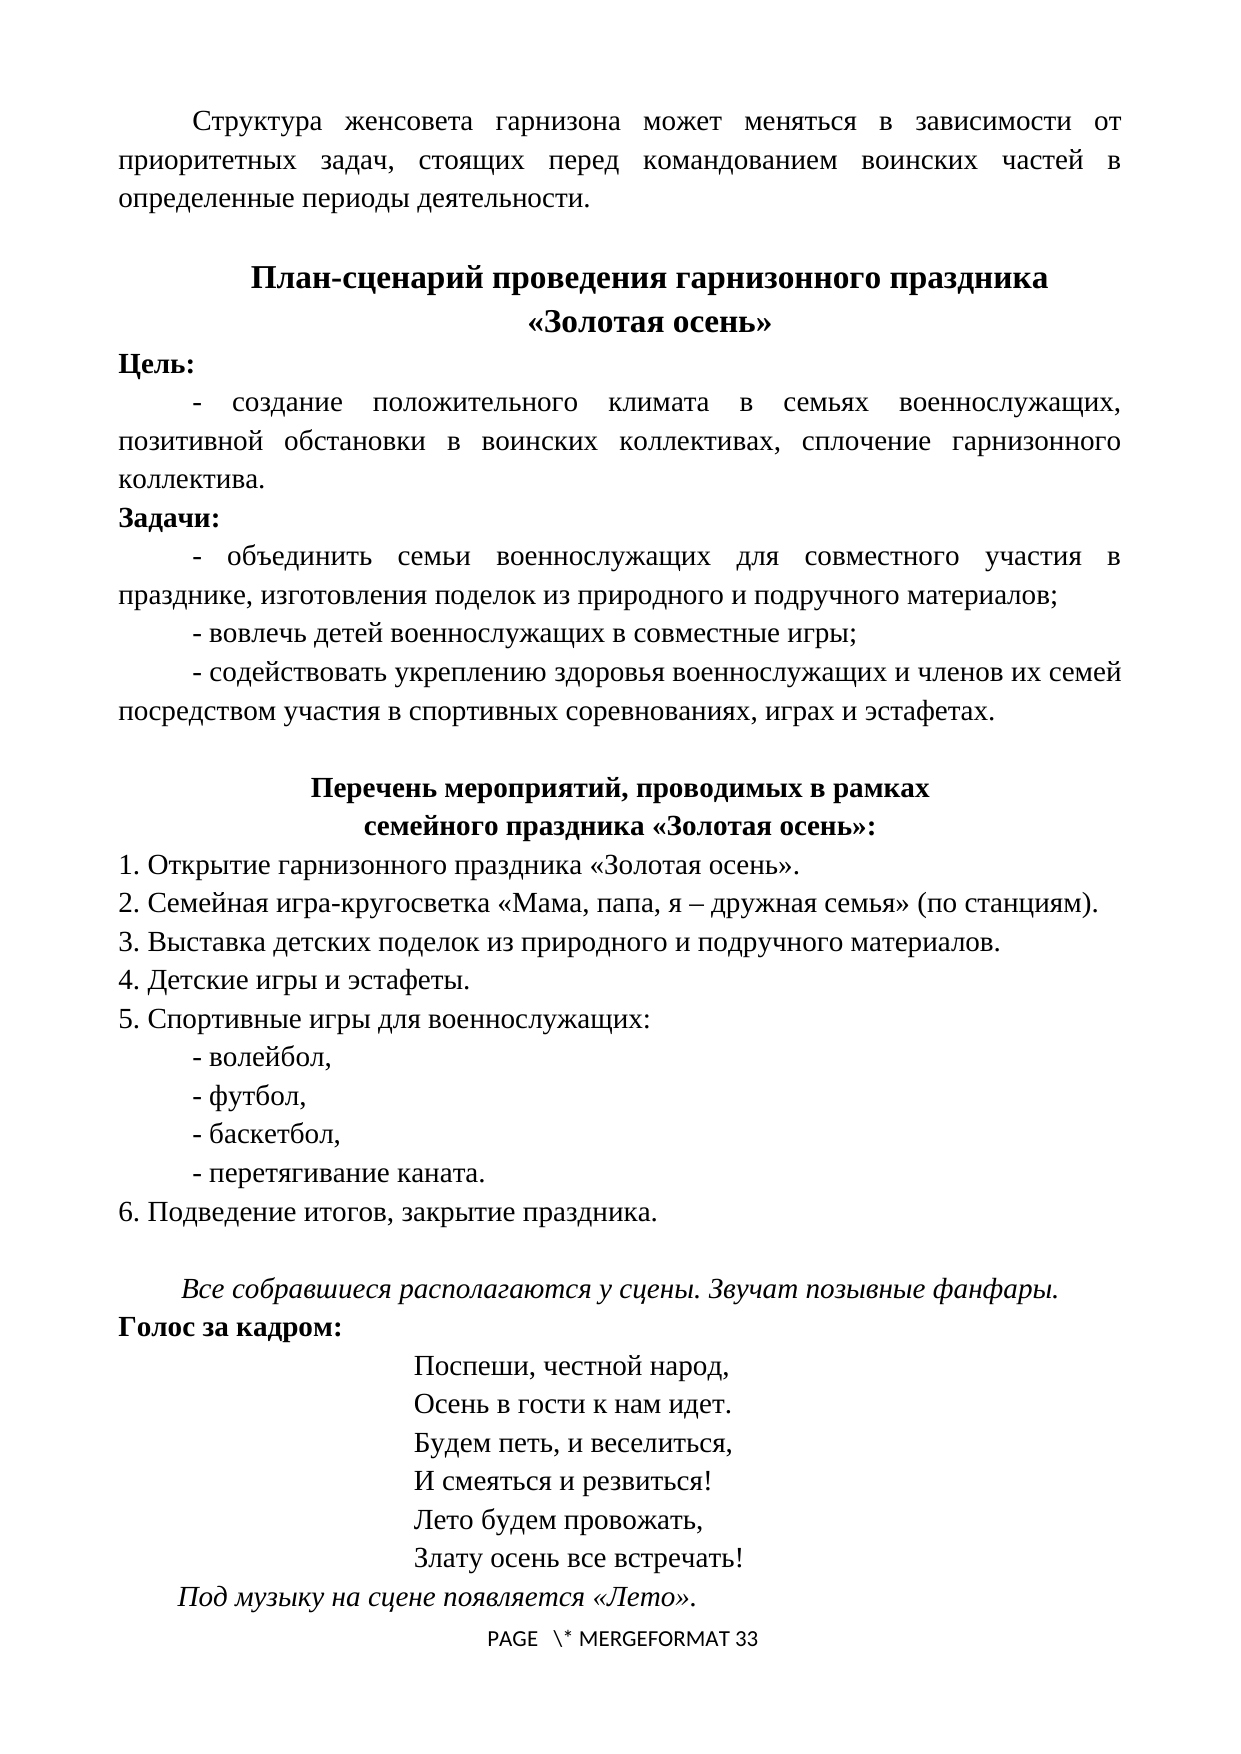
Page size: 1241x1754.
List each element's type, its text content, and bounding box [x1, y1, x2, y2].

text Задачи: [59, 500, 1122, 533]
text Злату осень все встречать! [59, 1541, 1122, 1574]
text 5. Спортивные игры для военнослужащих: [118, 1001, 1122, 1034]
text План-сценарий проведения гарнизонного праздника [177, 258, 1122, 296]
text 6. Подведение итогов, закрытие праздника. [118, 1194, 1122, 1227]
text Под музыку на сцене появляется «Лето». [59, 1579, 1122, 1613]
text Все собравшиеся располагаются у сцены. Звучат позывные фанфары. [59, 1271, 1122, 1304]
text Осень в гости к нам идет. [59, 1386, 1122, 1420]
text - объединить семьи военнослужащих для совместного участия в празднике, изготовления поделок из природного и подручного материалов; [118, 538, 1122, 611]
text 2. Семейная игра-кругосветка «Мама, папа, я – дружная семья» (по станциям). [118, 885, 1122, 919]
text - баскетбол, [118, 1117, 1122, 1150]
text - перетягивание каната. [118, 1155, 1122, 1189]
text Цель: [59, 346, 1122, 379]
text «Золотая осень» [177, 302, 1122, 340]
text Структура женсовета гарнизона может меняться в зависимости от приоритетных задач, стоящих перед командованием воинских частей в определенные периоды деятельности. [118, 103, 1122, 214]
text Будем петь, и веселиться, [59, 1425, 1122, 1458]
text 4. Детские игры и эстафеты. [118, 962, 1122, 996]
text - содействовать укреплению здоровья военнослужащих и членов их семей посредством участия в спортивных соревнованиях, играх и эстафетах. [118, 654, 1122, 726]
text - футбол, [118, 1078, 1122, 1112]
text Поспеши, честной народ, [59, 1348, 1122, 1381]
text 3. Выставка детских поделок из природного и подручного материалов. [118, 924, 1122, 957]
text - создание положительного климата в семьях военнослужащих, позитивной обстановки в воинских коллективах, сплочение гарнизонного коллектива. [118, 384, 1122, 495]
text - вовлечь детей военнослужащих в совместные игры; [118, 616, 1122, 649]
text - волейбол, [118, 1039, 1122, 1073]
text Перечень мероприятий, проводимых в рамках [59, 770, 1122, 803]
text Лето будем провожать, [59, 1502, 1122, 1536]
text И смеяться и резвиться! [59, 1463, 1122, 1497]
text семейного праздника «Золотая осень»: [59, 808, 1122, 842]
text Голос за кадром: [59, 1309, 1122, 1343]
text 1. Открытие гарнизонного праздника «Золотая осень». [118, 847, 1122, 880]
